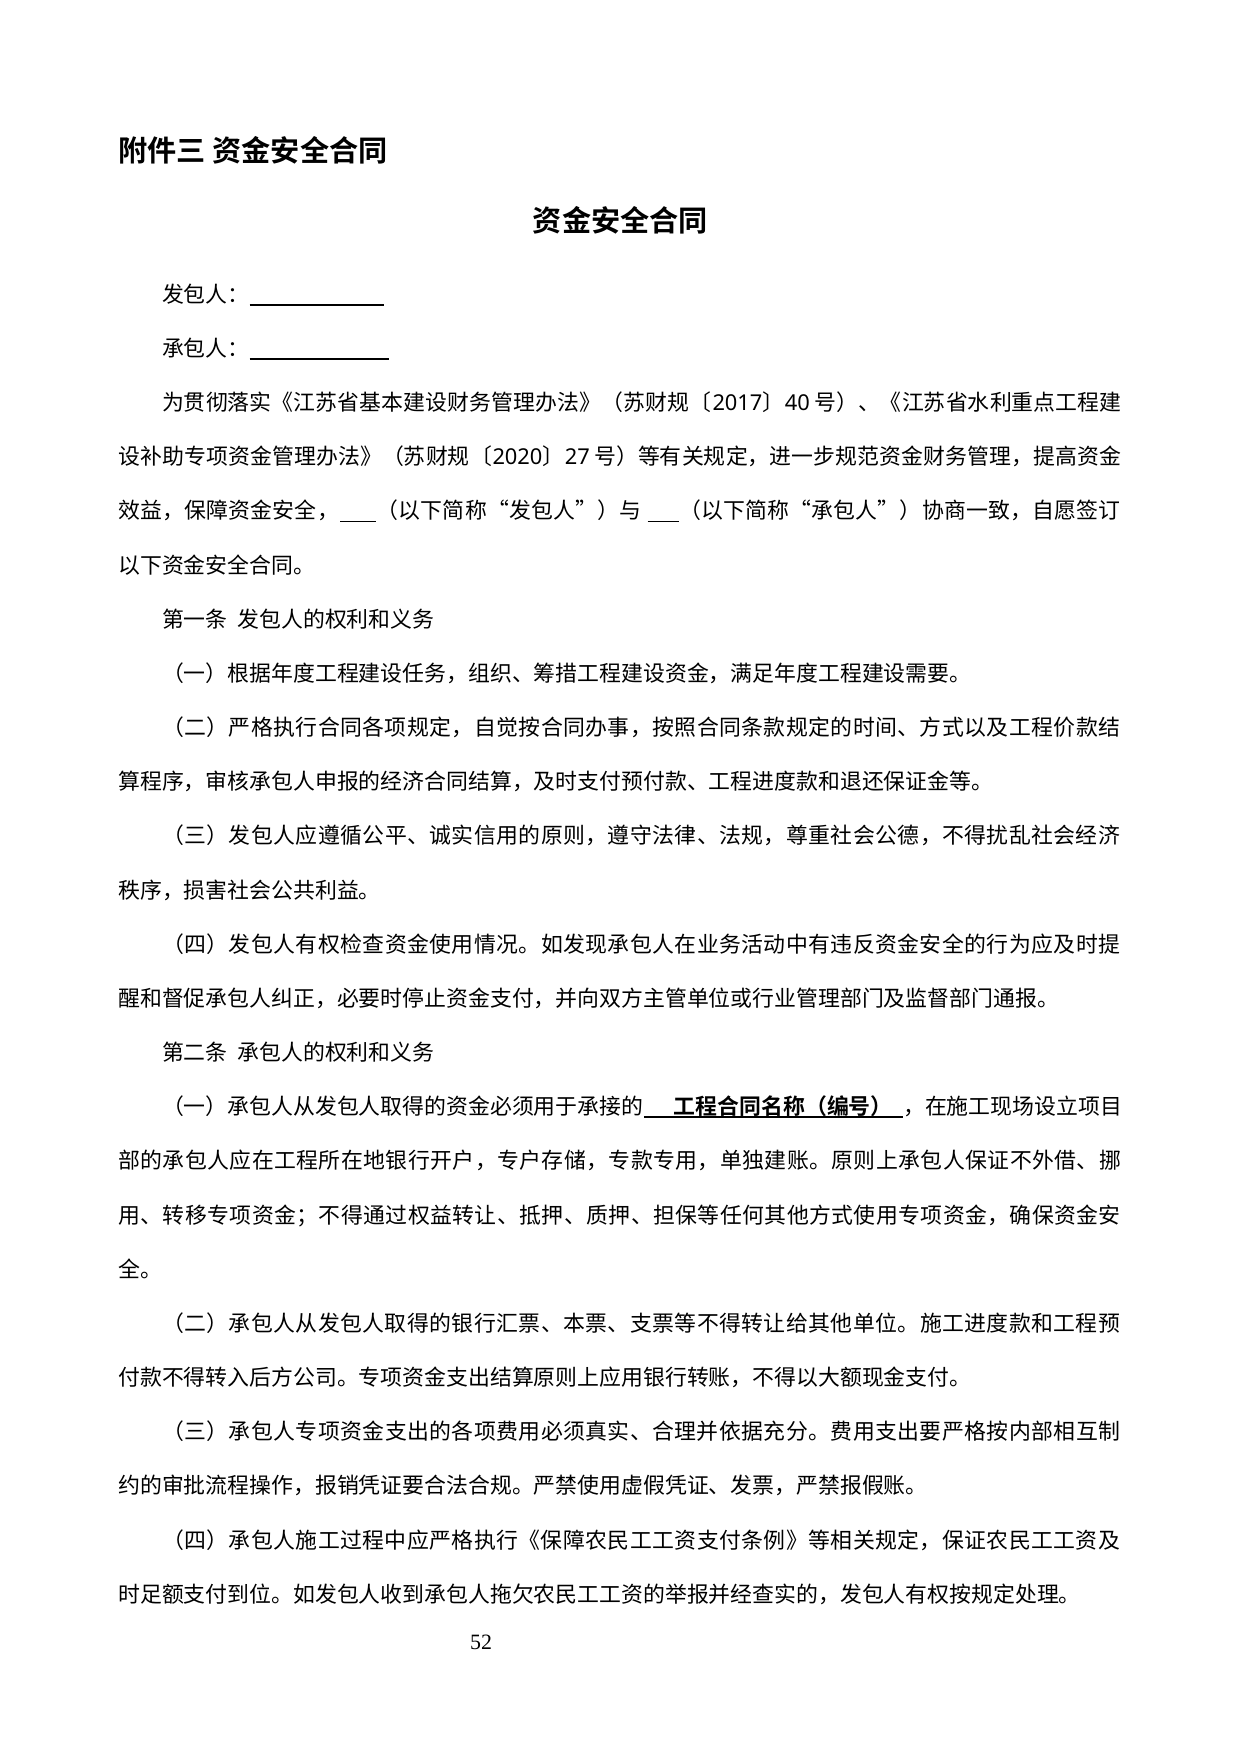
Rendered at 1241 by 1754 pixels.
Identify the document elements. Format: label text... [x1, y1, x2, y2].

text （二）承包人从发包人取得的银行汇票、本票、支票等不得转让给其他单位。施工进度款和工程预付款不得转入后方公司。专项资金支出结算原则上应用银行转账，不得以大额现金支付。 [118, 1288, 1122, 1396]
text 附件三 资金安全合同 [118, 118, 1122, 172]
text （四）承包人施工过程中应严格执行《保障农民工工资支付条例》等相关规定，保证农民工工资及时足额支付到位。如发包人收到承包人拖欠农民工工资的举报并经查实的，发包人有权按规定处理。 [118, 1505, 1122, 1613]
text 资金安全合同 [118, 188, 1122, 243]
text （一）根据年度工程建设任务，组织、筹措工程建设资金，满足年度工程建设需要。 [118, 638, 1122, 692]
text 第一条 发包人的权利和义务 [118, 584, 1122, 638]
text 发包人： [118, 259, 1122, 313]
text 为贯彻落实《江苏省基本建设财务管理办法》（苏财规〔2017〕40号）、《江苏省水利重点工程建设补助专项资金管理办法》（苏财规〔2020〕27号）等有关规定，进一步规范资金财务管理，提高资金效益，保障资金安全， （以下简称“发包人”）与 （以下简称“承包人”）协商一致，自愿签订以下资金安全合同。 [118, 367, 1122, 584]
text 第二条 承包人的权利和义务 [118, 1017, 1122, 1071]
text （二）严格执行合同各项规定，自觉按合同办事，按照合同条款规定的时间、方式以及工程价款结算程序，审核承包人申报的经济合同结算，及时支付预付款、工程进度款和退还保证金等。 [118, 692, 1122, 801]
text （一）承包人从发包人取得的资金必须用于承接的 工程合同名称（编号） ，在施工现场设立项目部的承包人应在工程所在地银行开户，专户存储，专款专用，单独建账。原则上承包人保证不外借、挪用、转移专项资金；不得通过权益转让、抵押、质押、担保等任何其他方式使用专项资金，确保资金安全。 [118, 1071, 1122, 1288]
text （三）发包人应遵循公平、诚实信用的原则，遵守法律、法规，尊重社会公德，不得扰乱社会经济秩序，损害社会公共利益。 [118, 801, 1122, 909]
text （三）承包人专项资金支出的各项费用必须真实、合理并依据充分。费用支出要严格按内部相互制约的审批流程操作，报销凭证要合法合规。严禁使用虚假凭证、发票，严禁报假账。 [118, 1396, 1122, 1505]
text 承包人： [118, 313, 1122, 367]
text （四）发包人有权检查资金使用情况。如发现承包人在业务活动中有违反资金安全的行为应及时提醒和督促承包人纠正，必要时停止资金支付，并向双方主管单位或行业管理部门及监督部门通报。 [118, 909, 1122, 1017]
